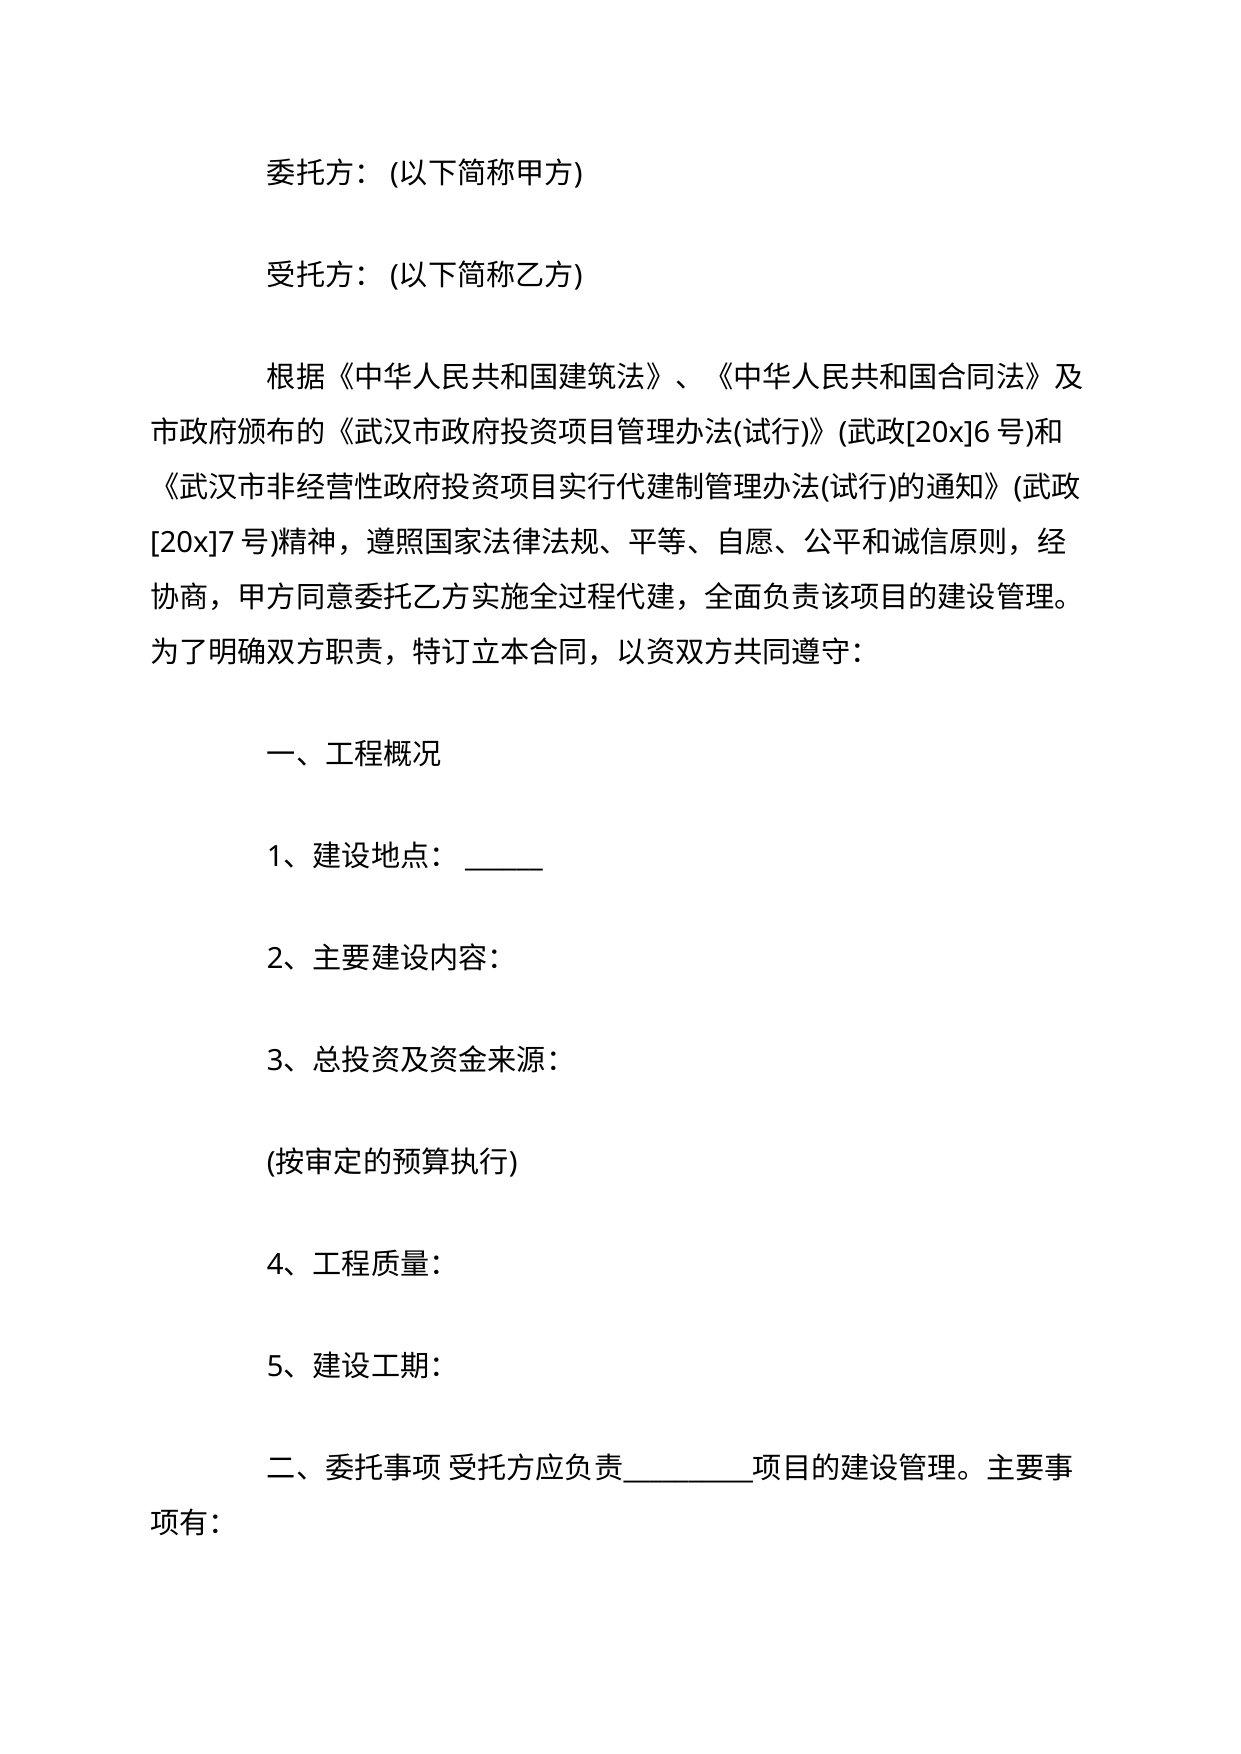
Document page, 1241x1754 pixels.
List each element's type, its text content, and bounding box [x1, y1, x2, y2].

text 4、工程质量： [150, 1240, 1090, 1283]
text 1、建设地点： ______ [150, 832, 1090, 875]
text 一、工程概况 [150, 731, 1090, 773]
text 委托方： (以下简称甲方) [150, 150, 1090, 192]
text 3、总投资及资金来源： [150, 1036, 1090, 1079]
text 根据《中华人民共和国建筑法》、《中华人民共和国合同法》及市政府颁布的《武汉市政府投资项目管理办法(试行)》(武政[20x]6号)和《武汉市非经营性政府投资项目实行代建制管理办法(试行)的通知》(武政[20x]7号)精神，遵照国家法律法规、平等、自愿、公平和诚信原则，经协商，甲方同意委托乙方实施全过程代建，全面负责该项目的建设管理。为了明确双方职责，特订立本合同，以资双方共同遵守： [150, 354, 1090, 671]
text (按审定的预算执行) [150, 1138, 1090, 1181]
text 5、建设工期： [150, 1342, 1090, 1384]
text 二、委托事项 受托方应负责__________项目的建设管理。主要事项有： [150, 1444, 1090, 1541]
text 2、主要建设内容： [150, 934, 1090, 977]
text 受托方： (以下简称乙方) [150, 252, 1090, 294]
